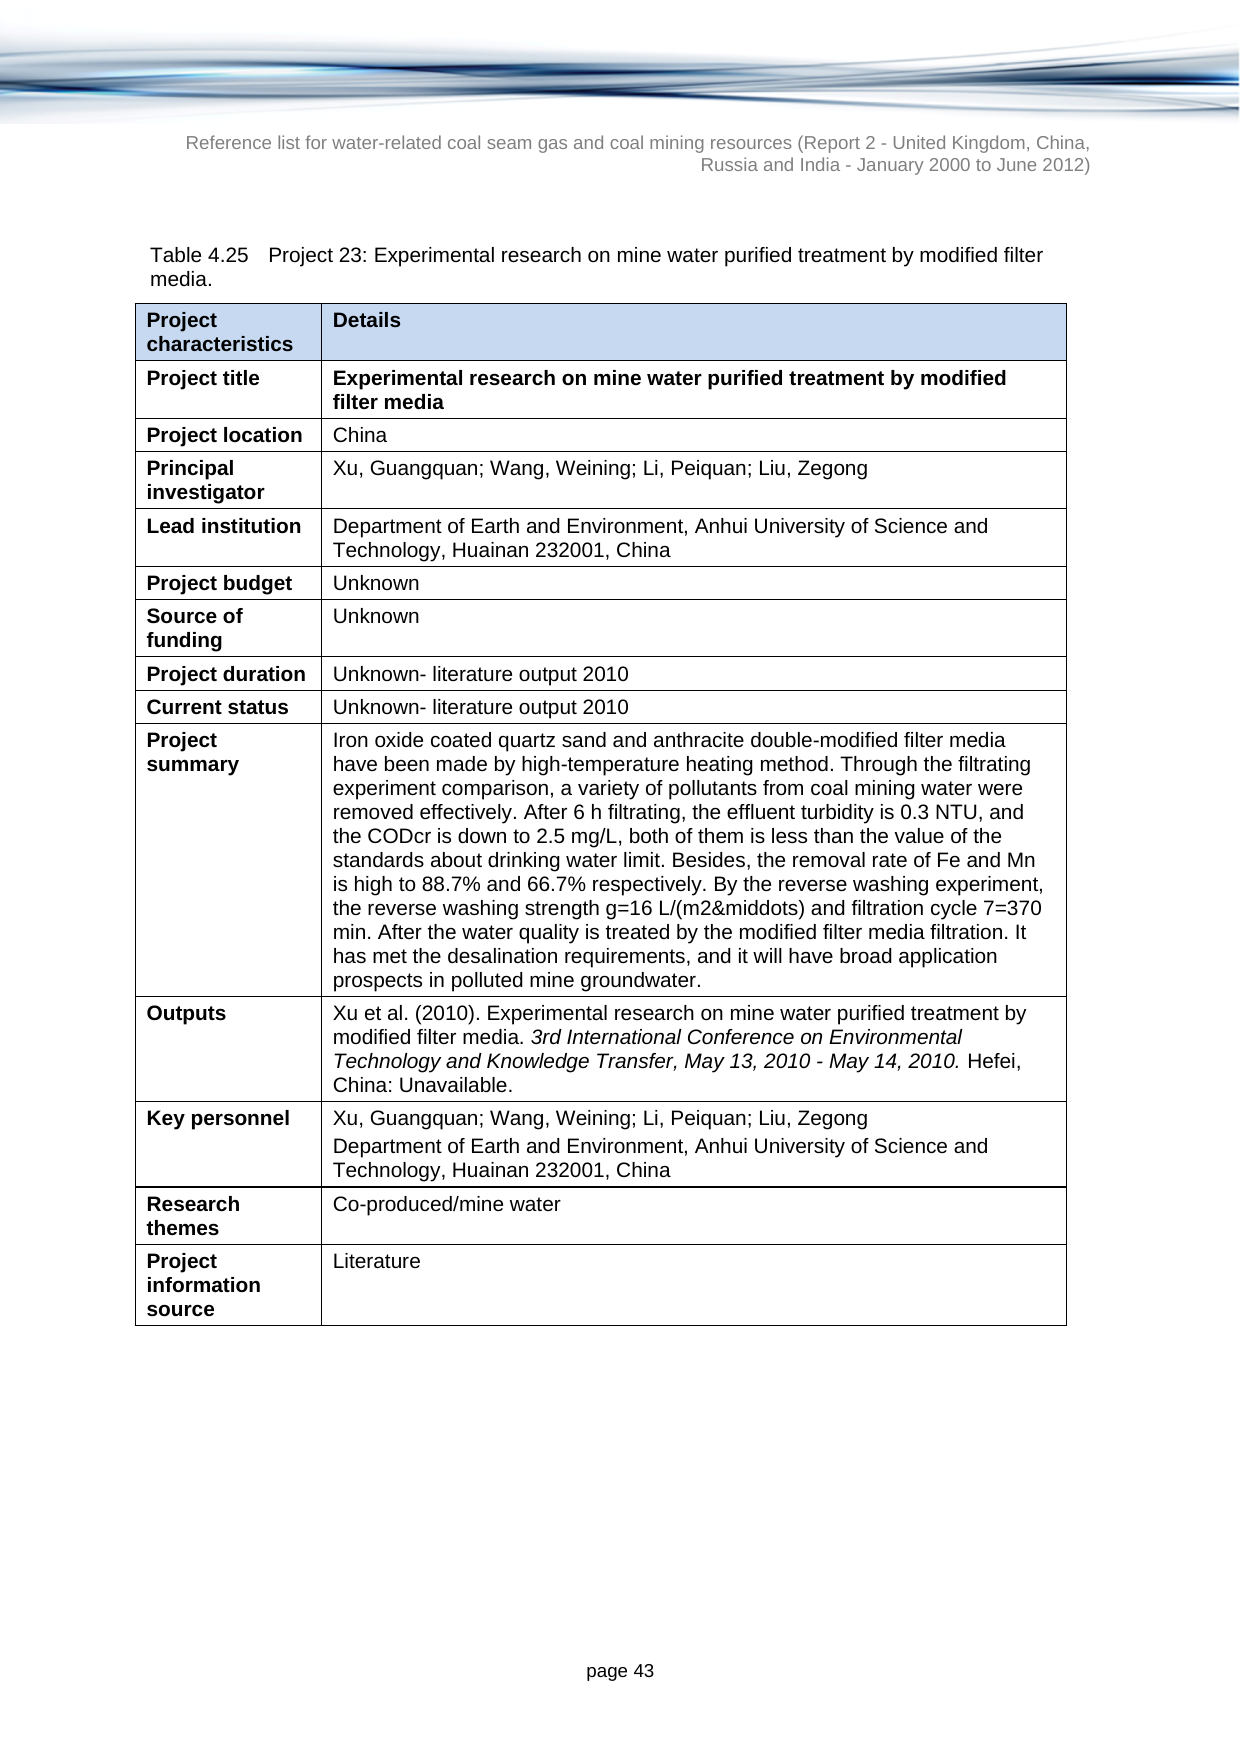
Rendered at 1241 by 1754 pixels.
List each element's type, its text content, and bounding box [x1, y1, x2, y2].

table_cell Source of funding [136, 600, 321, 656]
table_cell Project title [136, 361, 321, 418]
picture [0, 8, 1241, 124]
table_cell Unknown [322, 567, 1066, 599]
table_cell Department of Earth and Environment, Anhui University of Science and Technology, Huainan 232001, China [322, 509, 1066, 566]
table_header Details [322, 304, 1066, 360]
table_header Project characteristics [136, 304, 321, 360]
table_cell Outputs [136, 997, 321, 1101]
table_cell Project summary [136, 724, 321, 996]
table_cell Current status [136, 691, 321, 723]
table_cell Xu et al. (2010). Experimental research on mine water purified treatment by modified filter media. 3rd International Conference on Environmental Technology and Knowledge Transfer, May 13, 2010 - May 14, 2010. Hefei, China: Unavailable. [322, 997, 1066, 1101]
table_cell China [322, 419, 1066, 451]
table_cell Lead institution [136, 509, 321, 566]
table_cell Principal investigator [136, 452, 321, 508]
table_cell Key personnel [136, 1102, 321, 1186]
table_cell Project duration [136, 657, 321, 689]
table_cell Research themes [136, 1188, 321, 1244]
table_cell Project budget [136, 567, 321, 599]
table_cell Experimental research on mine water purified treatment by modified filter media [322, 361, 1066, 418]
table_cell Literature [322, 1245, 1066, 1325]
table_cell Project location [136, 419, 321, 451]
table_cell Xu, Guangquan; Wang, Weining; Li, Peiquan; Liu, Zegong [322, 452, 1066, 508]
table_cell Xu, Guangquan; Wang, Weining; Li, Peiquan; Liu, Zegong Department of Earth and Environment, Anhui University of Science and Technology, Huainan 232001, China [322, 1102, 1066, 1186]
table_cell Unknown [322, 600, 1066, 656]
table_cell Unknown- literature output 2010 [322, 691, 1066, 723]
table_cell Unknown- literature output 2010 [322, 657, 1066, 689]
table_cell Project information source [136, 1245, 321, 1325]
table_cell Co-produced/mine water [322, 1188, 1066, 1244]
table_cell Iron oxide coated quartz sand and anthracite double-modified filter media have been made by high-temperature heating method. Through the filtrating experiment comparison, a variety of pollutants from coal mining water were removed effectively. After 6 h filtrating, the effluent turbidity is 0.3 NTU, and the CODcr is down to 2.5 mg/L, both of them is less than the value of the standards about drinking water limit. Besides, the removal rate of Fe and Mn is high to 88.7% and 66.7% respectively. By the reverse washing experiment, the reverse washing strength g=16 L/(m2&middots) and filtration cycle 7=370 min. After the water quality is treated by the modified filter media filtration. It has met the desalination requirements, and it will have broad application prospects in polluted mine groundwater. [322, 724, 1066, 996]
